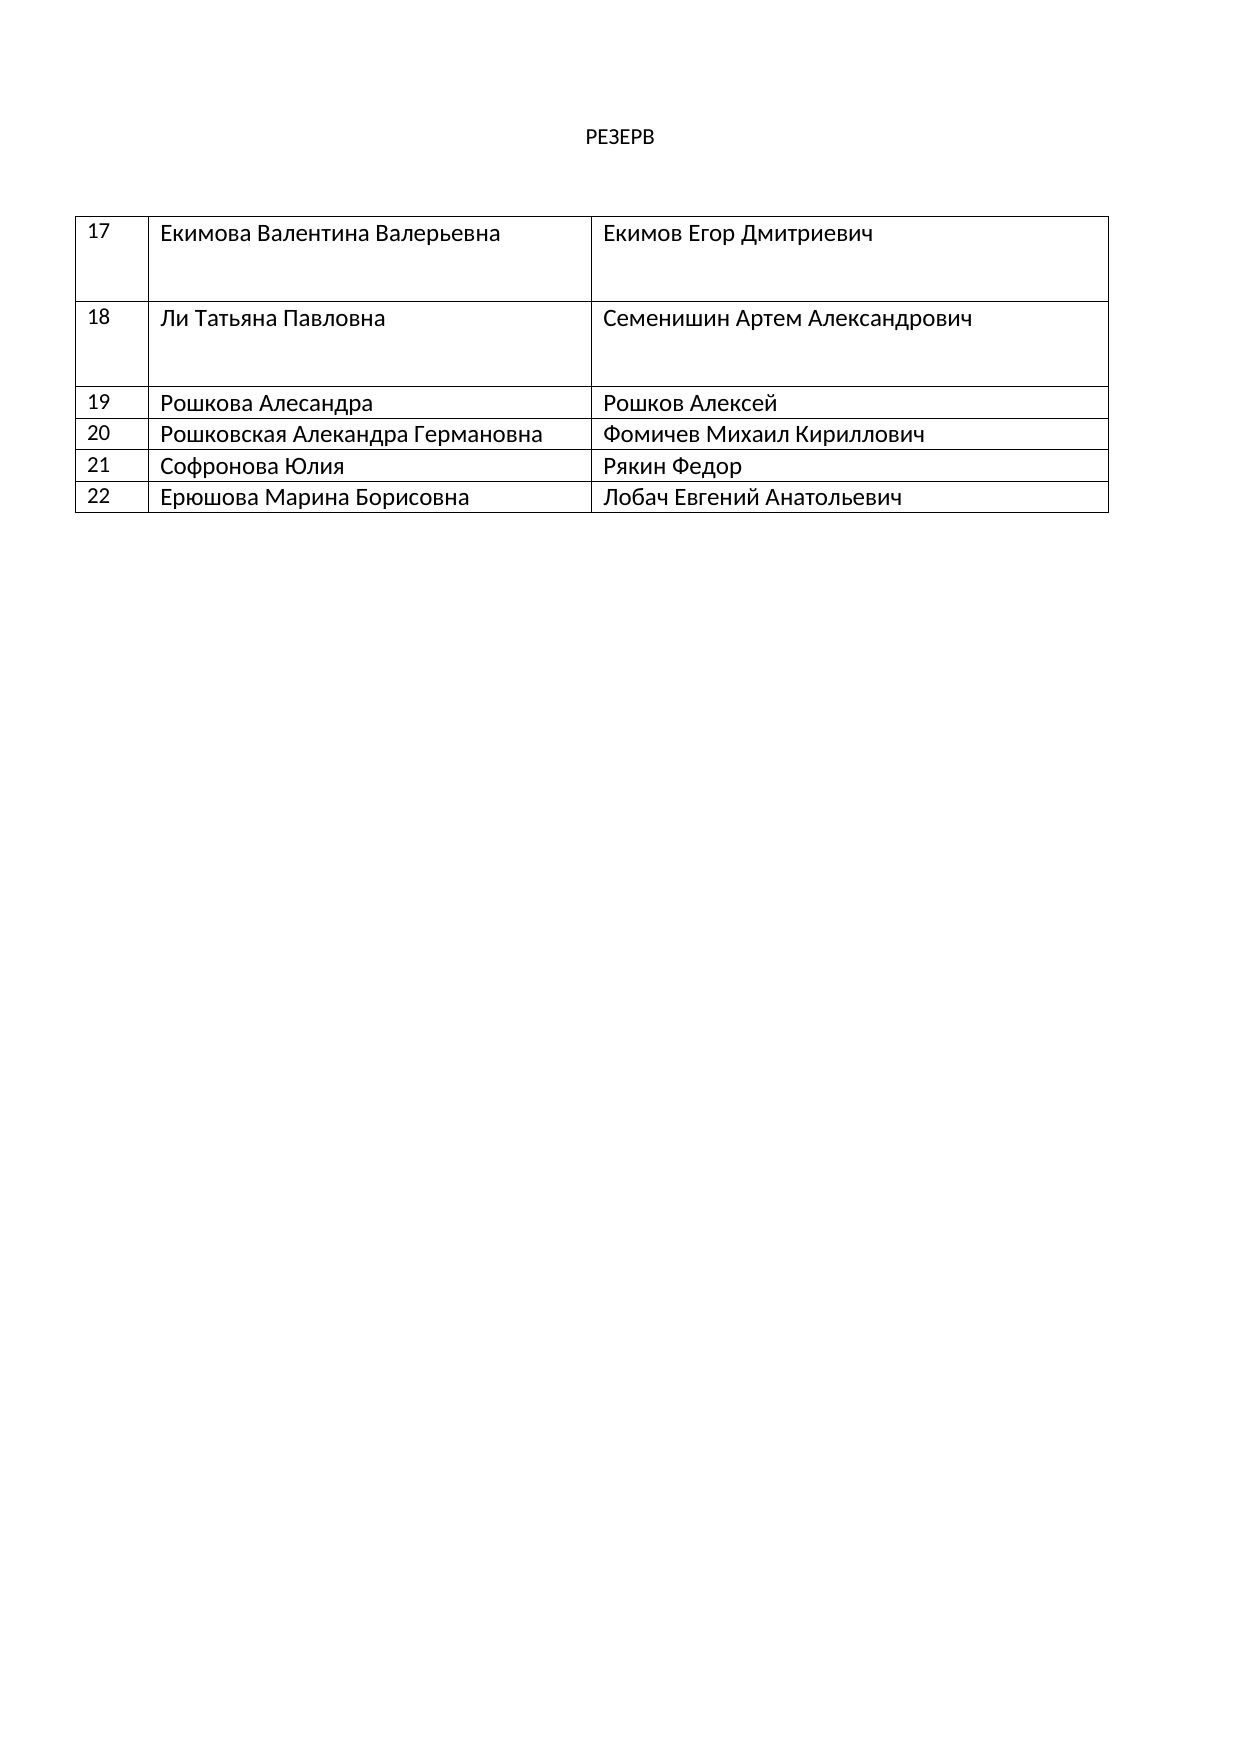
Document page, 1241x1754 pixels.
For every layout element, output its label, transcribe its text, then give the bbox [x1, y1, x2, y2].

table_cell Ерюшова Марина Борисовна [149, 482, 591, 512]
table_cell Софронова Юлия [149, 450, 591, 481]
table_cell Лобач Евгений Анатольевич [592, 482, 1108, 512]
text РЕЗЕРВ [75, 122, 1165, 150]
table_cell Рошковская Алекандра Германовна [149, 419, 591, 449]
table_cell 21 [76, 450, 148, 481]
table_header Екимова Валентина Валерьевна [149, 217, 591, 301]
table_cell 22 [76, 482, 148, 512]
table_cell Семенишин Артем Александрович [592, 302, 1108, 386]
table_cell 18 [76, 302, 148, 386]
table_cell Фомичев Михаил Кириллович [592, 419, 1108, 449]
table_header 17 [76, 217, 148, 301]
table_cell 19 [76, 387, 148, 417]
table_cell Рошков Алексей [592, 387, 1108, 417]
table_header Екимов Егор Дмитриевич [592, 217, 1108, 301]
table_cell Ли Татьяна Павловна [149, 302, 591, 386]
table_cell Рошкова Алесандра [149, 387, 591, 417]
table_cell Рякин Федор [592, 450, 1108, 481]
table_cell 20 [76, 419, 148, 449]
